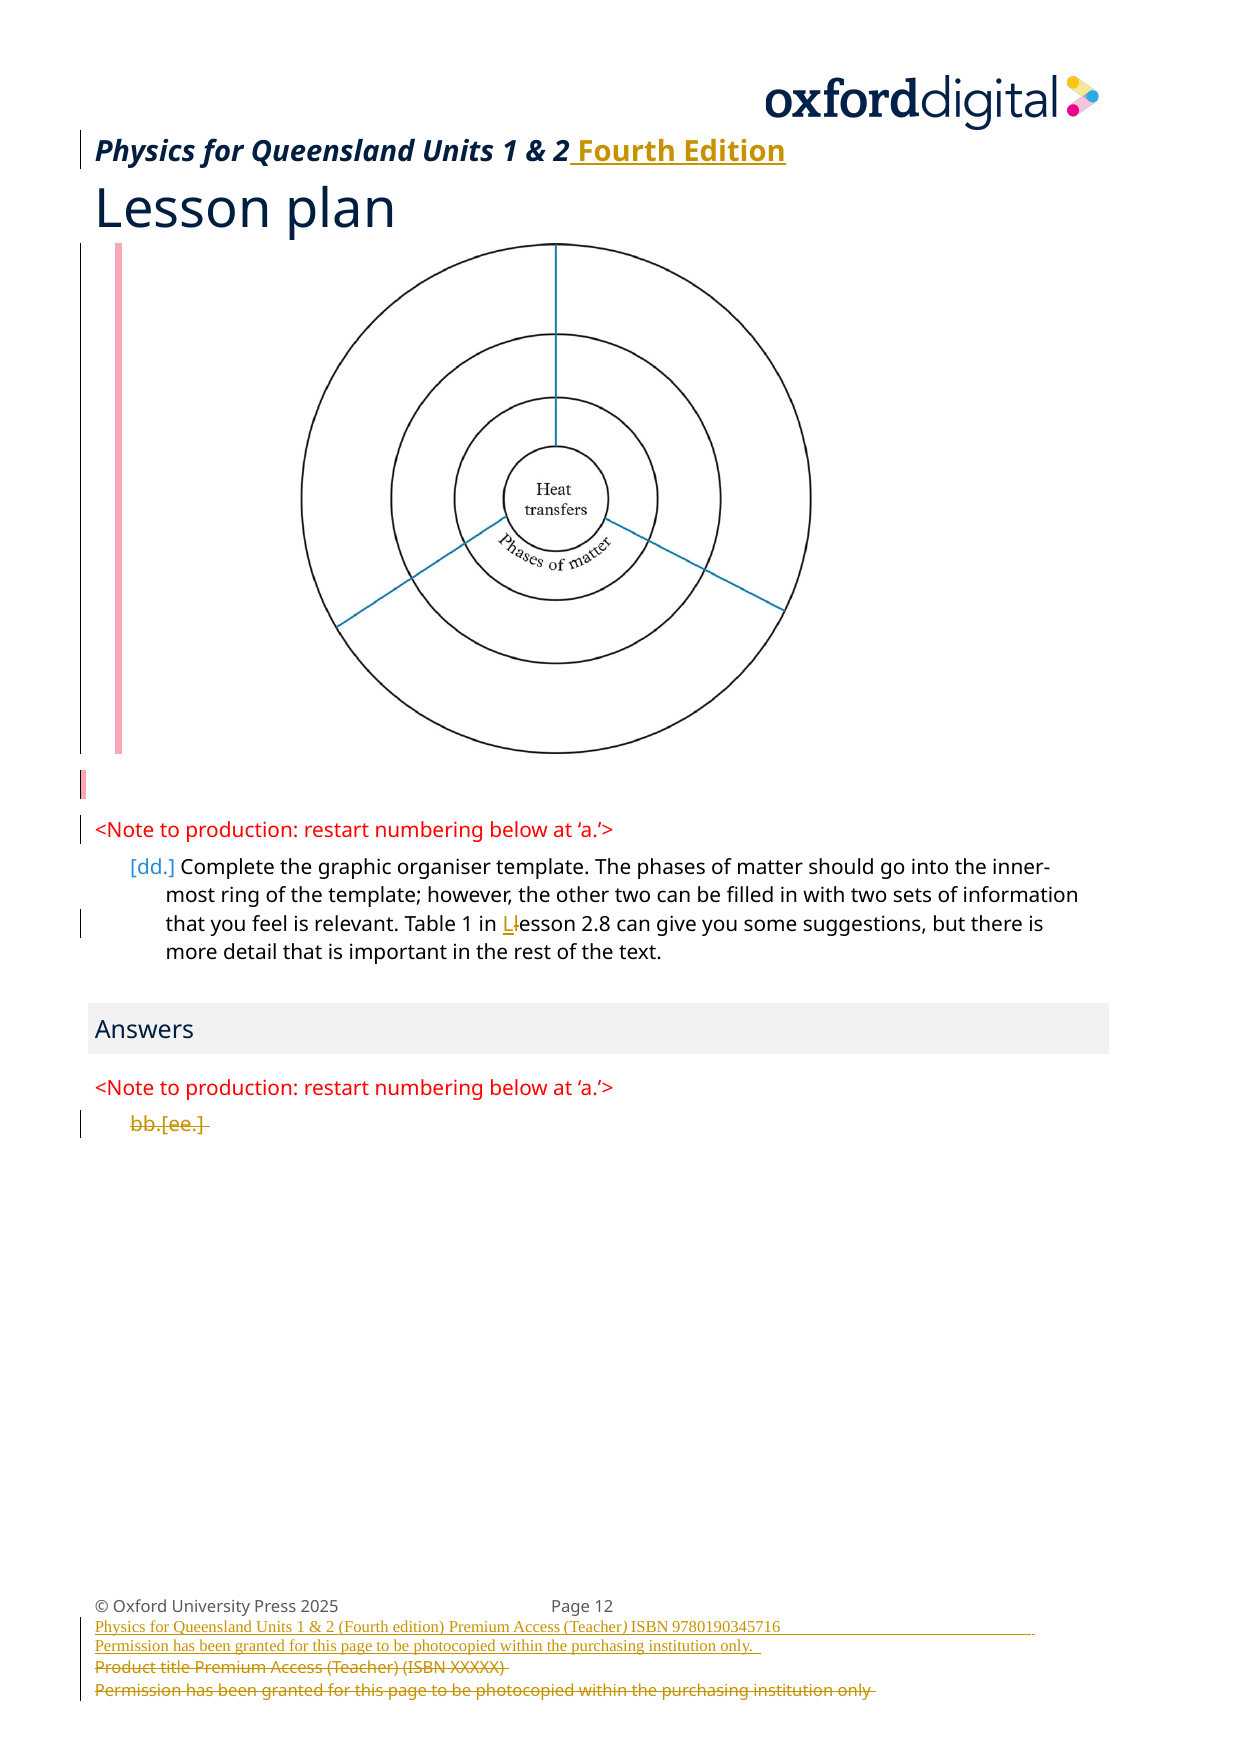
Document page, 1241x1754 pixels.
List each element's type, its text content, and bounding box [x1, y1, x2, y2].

text Answers [95, 1010, 1103, 1048]
text <Note to production: restart numbering below at ‘a.’> [94, 1073, 1098, 1101]
picture [765, 75, 1099, 130]
text <Note to production: restart numbering below at ‘a.’> [94, 815, 1098, 844]
picture [300, 243, 928, 754]
list Complete the graphic organiser template. The phases of matter should go into the inner-most ring of the template; however, the other two can be filled in with two sets of information that you feel is relevant. Table 1 in esson 2.8 can give you some suggestions, but there is more detail that is important in the rest of the text. [130, 852, 1098, 966]
